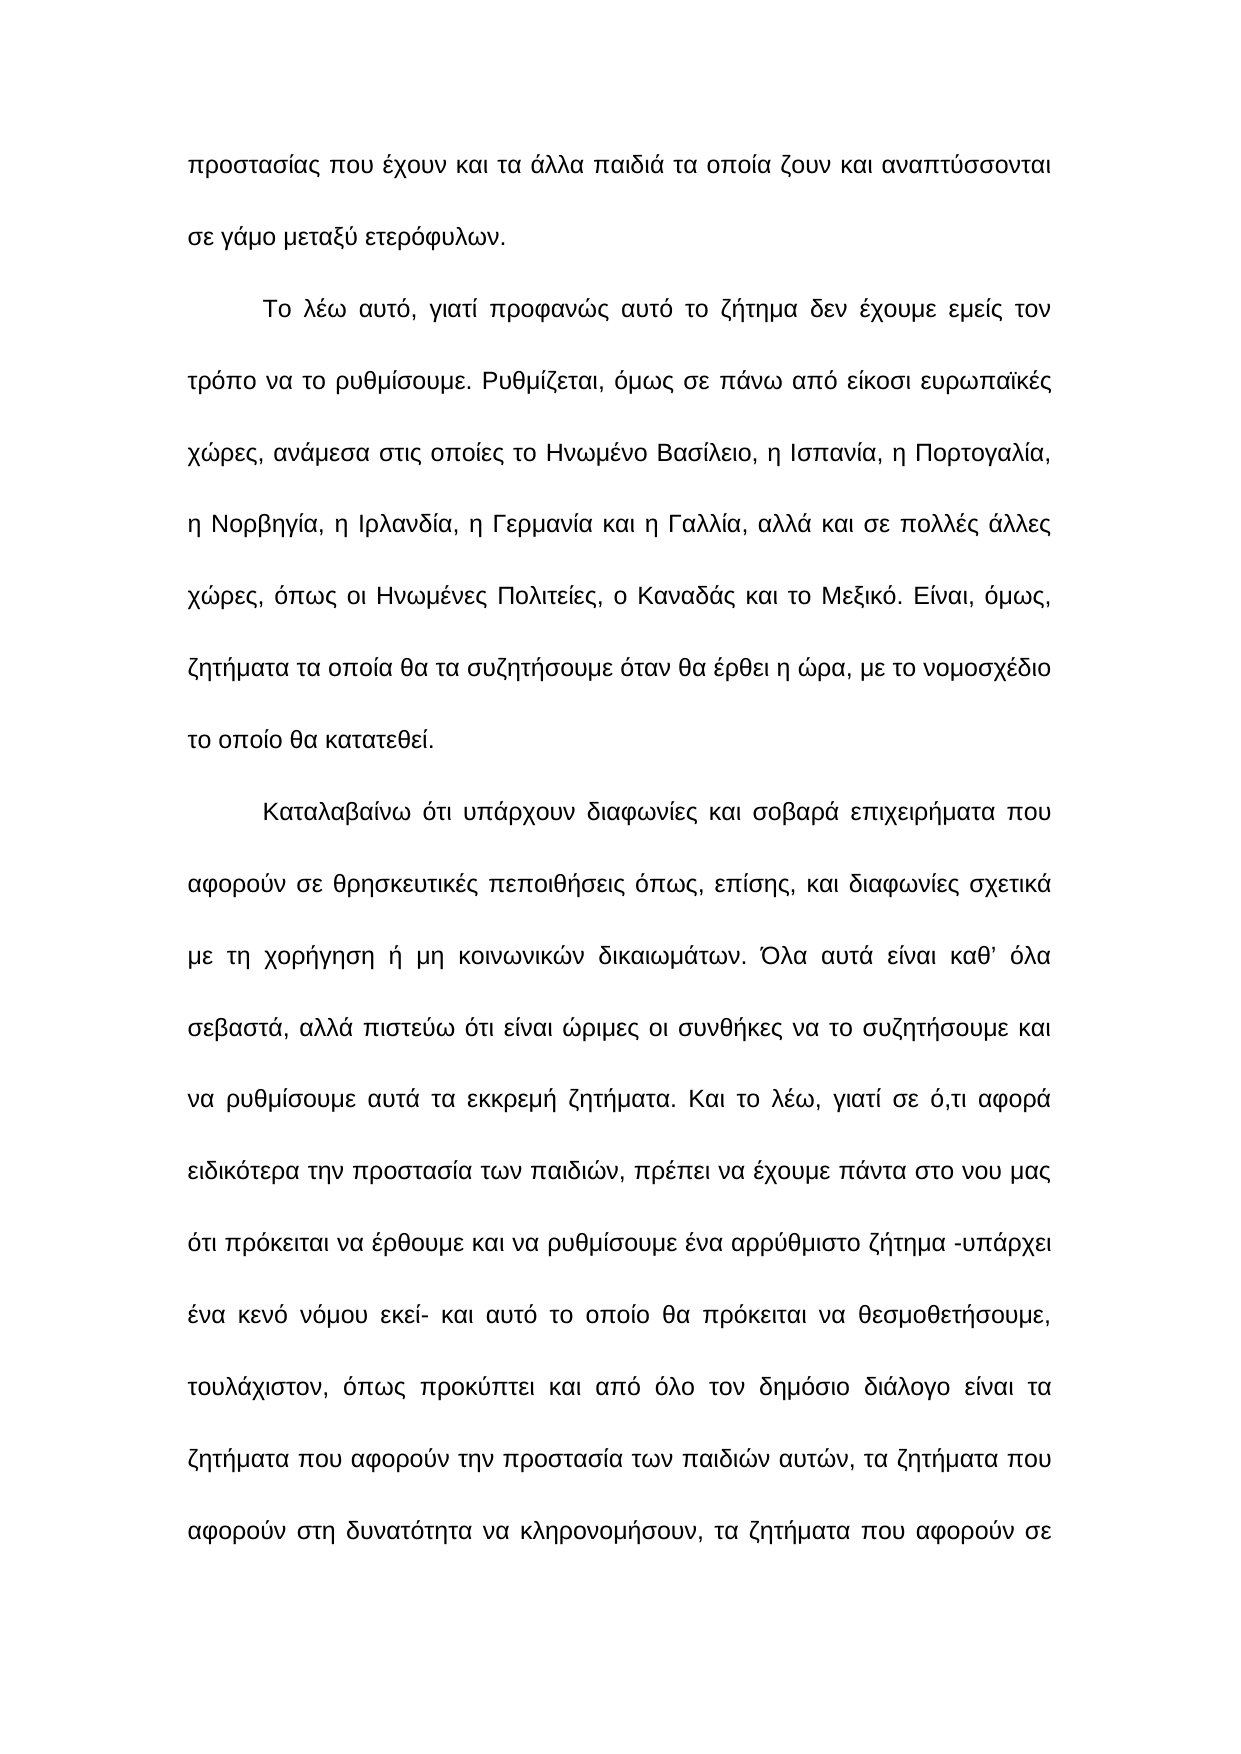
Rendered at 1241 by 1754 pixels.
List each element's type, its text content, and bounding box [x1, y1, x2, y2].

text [187, 797, 1053, 1544]
text Το λέω αυτό, γιατί προφανώς αυτό το ζήτημα δεν έχουμε εμείς τον τρόπο να το ρυθμίσουμε. Ρυθμίζεται, όμως σε πάνω από είκοσι ευρωπαϊκές χώρες, ανάμεσα στις οποίες το Ηνωμένο Βασίλειο, η Ισπανία, η Πορτογαλία, η Νορβηγία, η Ιρλανδία, η Γερμανία και η Γαλλία, αλλά και σε πολλές άλλες χώρες, όπως οι Ηνωμένες Πολιτείες, ο Καναδάς και το Μεξικό. Είναι, όμως, ζητήματα τα οποία θα τα συζητήσουμε όταν θα έρθει η ώρα, με το νομοσχέδιο το οποίο θα κατατεθεί. [187, 294, 1053, 754]
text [187, 150, 1053, 251]
